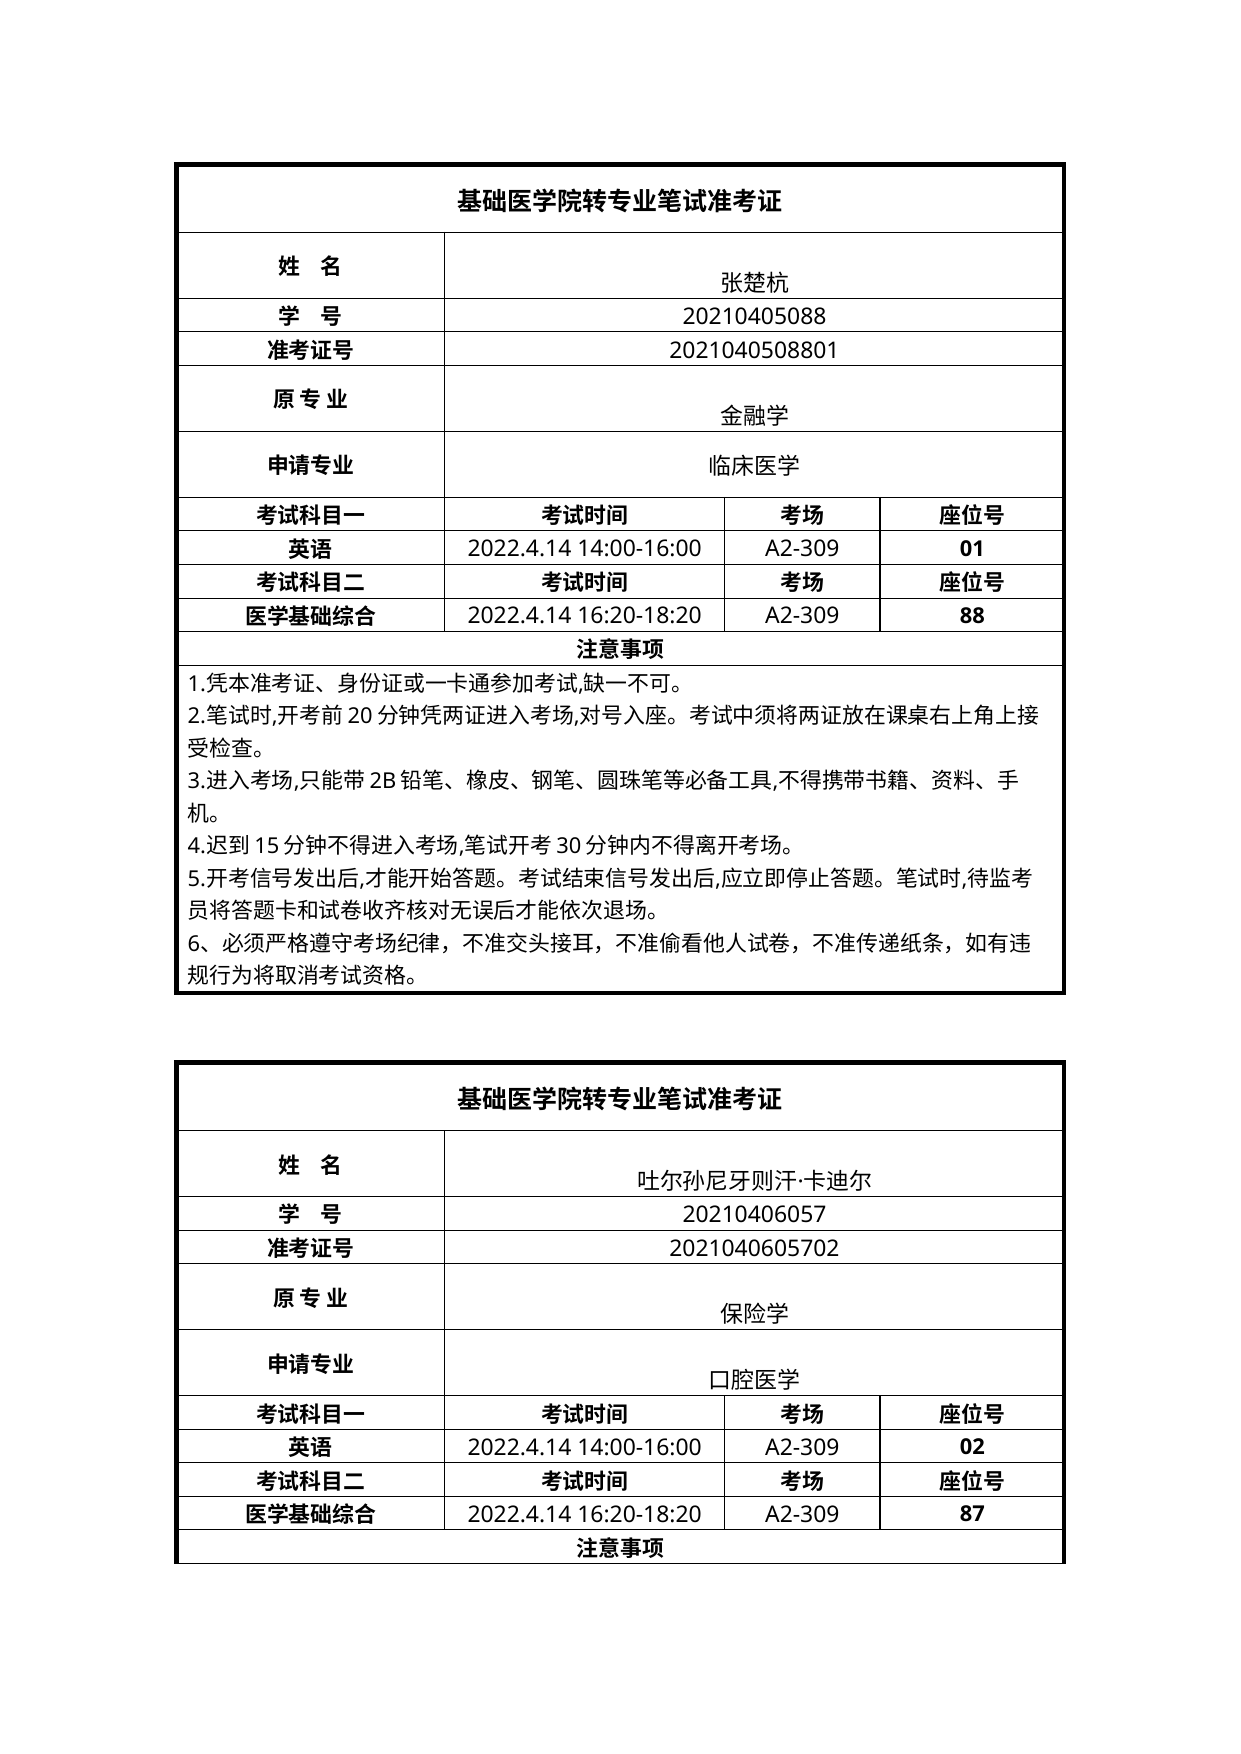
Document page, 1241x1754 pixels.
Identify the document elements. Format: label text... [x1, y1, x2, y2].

table_cell 1.凭本准考证、身份证或一卡通参加考试,缺一不可。 2.笔试时,开考前20分钟凭两证进入考场,对号入座。考试中须将两证放在课桌右上角上接受检查。 3.进入考场,只能带2B铅笔、橡皮、钢笔、圆珠笔等必备工具,不得携带书籍、资料、手机。 4.迟到15分钟不得进入考场,笔试开考30分钟内不得离开考场。 5.开考信号发出后,才能开始答题。考试结束信号发出后,应立即停止答题。笔试时,待监考员将答题卡和试卷收齐核对无误后才能依次退场。 6、必须严格遵守考场纪律，不准交头接耳，不准偷看他人试卷，不准传递纸条，如有违规行为将取消考试资格。 [179, 666, 1062, 991]
table_cell 口腔医学 [445, 1330, 1062, 1395]
table_cell 20210406057 [445, 1197, 1062, 1229]
table_cell 申请专业 [179, 1330, 444, 1395]
table_cell 01 [881, 531, 1062, 564]
table_cell 考场 [725, 1396, 879, 1429]
table_cell 学 号 [179, 299, 444, 331]
table_cell 座位号 [881, 498, 1062, 530]
table_cell 座位号 [881, 1463, 1062, 1496]
table_cell 考试科目一 [179, 1396, 444, 1429]
table_cell 申请专业 [179, 432, 444, 497]
table_cell 考试时间 [445, 498, 724, 530]
table_cell A2-309 [725, 599, 879, 631]
table_cell 座位号 [881, 565, 1062, 597]
table_cell 准考证号 [179, 1231, 444, 1263]
table_header 基础医学院转专业笔试准考证 [179, 167, 1062, 232]
table_cell 考试时间 [445, 1463, 724, 1496]
table_cell 医学基础综合 [179, 599, 444, 631]
table_cell 2022.4.14 14:00-16:00 [445, 531, 724, 564]
table_cell 考试时间 [445, 565, 724, 597]
table_cell 02 [881, 1430, 1062, 1462]
table_cell 注意事项 [179, 1530, 1062, 1563]
table_cell 2022.4.14 16:20-18:20 [445, 1497, 724, 1529]
table_cell 张楚杭 [445, 233, 1062, 298]
table_cell 2022.4.14 16:20-18:20 [445, 599, 724, 631]
table_cell A2-309 [725, 1497, 879, 1529]
table_cell A2-309 [725, 1430, 879, 1462]
table_cell 英语 [179, 531, 444, 564]
table_cell 医学基础综合 [179, 1497, 444, 1529]
table_cell 金融学 [445, 366, 1062, 431]
table_cell 20210405088 [445, 299, 1062, 331]
table_cell 座位号 [881, 1396, 1062, 1429]
table_cell 临床医学 [445, 432, 1062, 497]
table_cell 考场 [725, 1463, 879, 1496]
table_cell 考试科目二 [179, 1463, 444, 1496]
table_cell 考试科目一 [179, 498, 444, 530]
table_cell 88 [881, 599, 1062, 631]
table_cell 2022.4.14 14:00-16:00 [445, 1430, 724, 1462]
table_cell 2021040605702 [445, 1231, 1062, 1263]
table_cell 2021040508801 [445, 332, 1062, 365]
table_cell 87 [881, 1497, 1062, 1529]
table_cell 原 专 业 [179, 366, 444, 431]
table_cell 考场 [725, 565, 879, 597]
table_cell 考试科目二 [179, 565, 444, 597]
table_cell 吐尔孙尼牙则汗·卡迪尔 [445, 1131, 1062, 1196]
table_cell 考试时间 [445, 1396, 724, 1429]
table_cell 姓 名 [179, 1131, 444, 1196]
table_cell 考场 [725, 498, 879, 530]
table_cell 保险学 [445, 1264, 1062, 1329]
table_header 基础医学院转专业笔试准考证 [179, 1065, 1062, 1130]
table_cell 原 专 业 [179, 1264, 444, 1329]
table_cell 姓 名 [179, 233, 444, 298]
table_cell 准考证号 [179, 332, 444, 365]
table_cell A2-309 [725, 531, 879, 564]
table_cell 英语 [179, 1430, 444, 1462]
table_cell 注意事项 [179, 632, 1062, 664]
table_cell 学 号 [179, 1197, 444, 1229]
